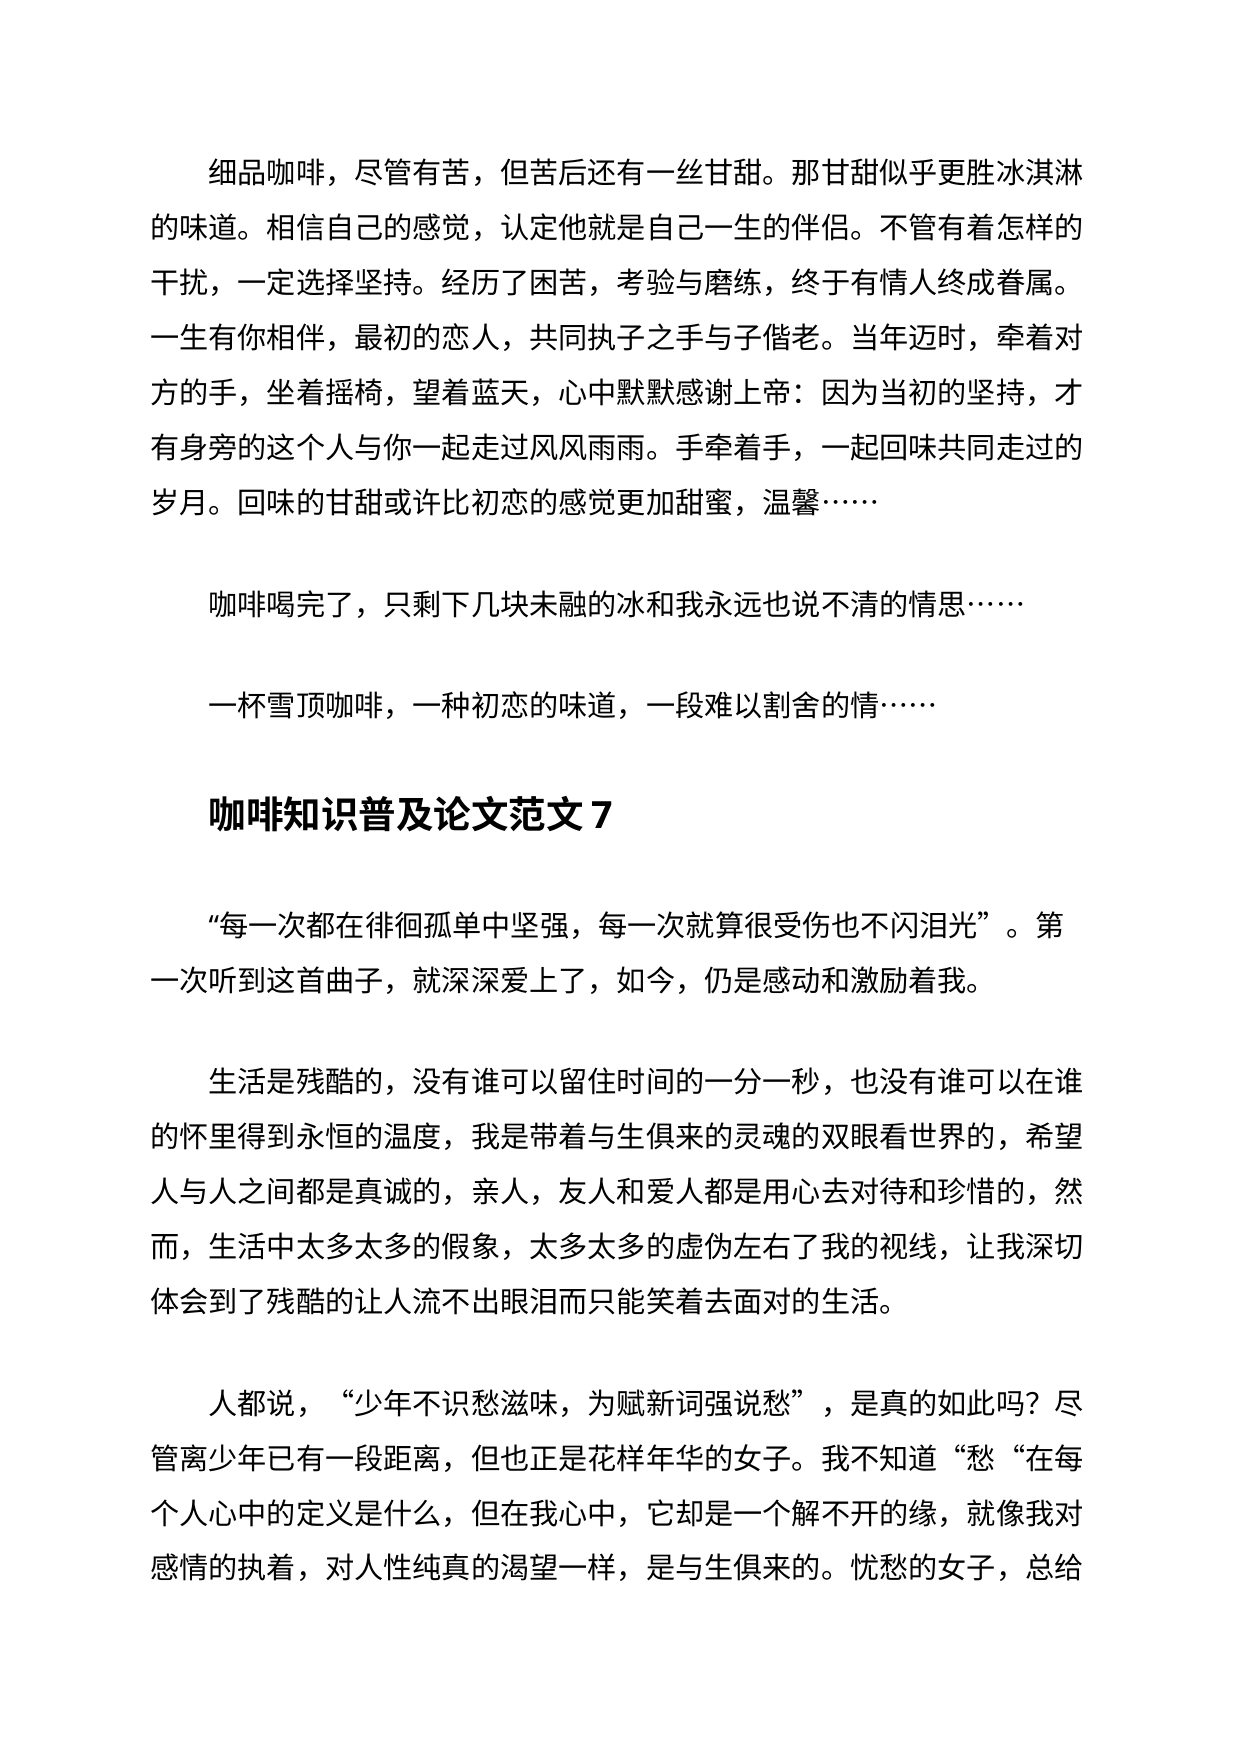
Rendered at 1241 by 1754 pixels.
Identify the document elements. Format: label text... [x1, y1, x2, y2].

text “每一次都在徘徊孤单中坚强，每一次就算很受伤也不闪泪光”。第一次听到这首曲子，就深深爱上了，如今，仍是感动和激励着我。 [150, 902, 1090, 999]
text 咖啡喝完了，只剩下几块未融的冰和我永远也说不清的情思…… [150, 581, 1090, 623]
text 细品咖啡，尽管有苦，但苦后还有一丝甘甜。那甘甜似乎更胜冰淇淋的味道。相信自己的感觉，认定他就是自己一生的伴侣。不管有着怎样的干扰，一定选择坚持。经历了困苦，考验与磨练，终于有情人终成眷属。一生有你相伴，最初的恋人，共同执子之手与子偕老。当年迈时，牵着对方的手，坐着摇椅，望着蓝天，心中默默感谢上帝：因为当初的坚持，才有身旁的这个人与你一起走过风风雨雨。手牵着手，一起回味共同走过的岁月。回味的甘甜或许比初恋的感觉更加甜蜜，温馨…… [150, 150, 1090, 522]
text 一杯雪顶咖啡，一种初恋的味道，一段难以割舍的情…… [150, 683, 1090, 725]
text 生活是残酷的，没有谁可以留住时间的一分一秒，也没有谁可以在谁的怀里得到永恒的温度，我是带着与生俱来的灵魂的双眼看世界的，希望人与人之间都是真诚的，亲人，友人和爱人都是用心去对待和珍惜的，然而，生活中太多太多的假象，太多太多的虚伪左右了我的视线，让我深切体会到了残酷的让人流不出眼泪而只能笑着去面对的生活。 [150, 1059, 1090, 1321]
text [150, 1380, 1090, 1587]
text 咖啡知识普及论文范文7 [150, 785, 1090, 839]
